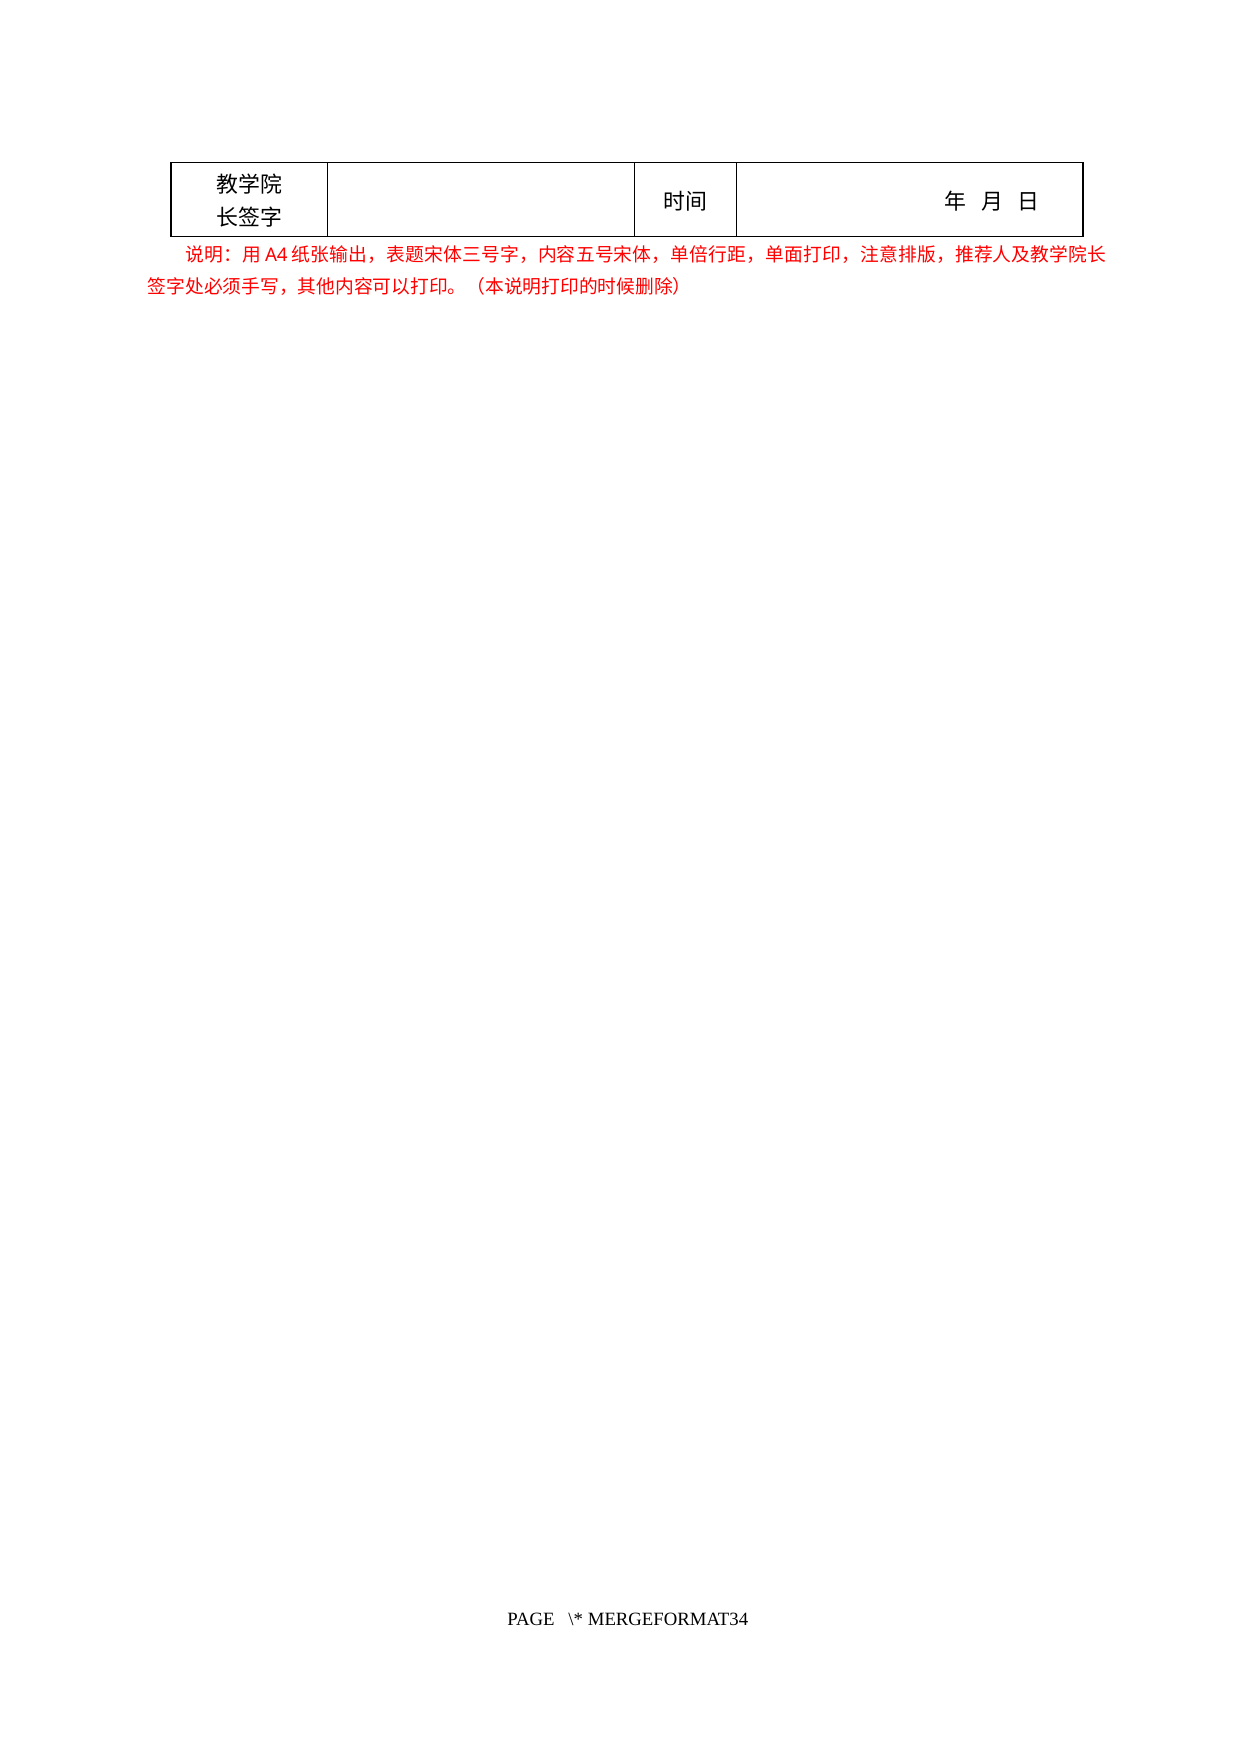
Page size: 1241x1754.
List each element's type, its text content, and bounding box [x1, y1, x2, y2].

table_cell 教学院 长签字 [172, 163, 327, 236]
table_cell 年 月 日 [737, 163, 1082, 236]
table_cell [328, 163, 634, 236]
table_cell 时间 [635, 163, 736, 236]
text 说明：用A4纸张输出，表题宋体三号字，内容五号宋体，单倍行距，单面打印，注意排版，推荐人及教学院长签字处必须手写，其他内容可以打印。（本说明打印的时候删除） [148, 237, 1107, 302]
